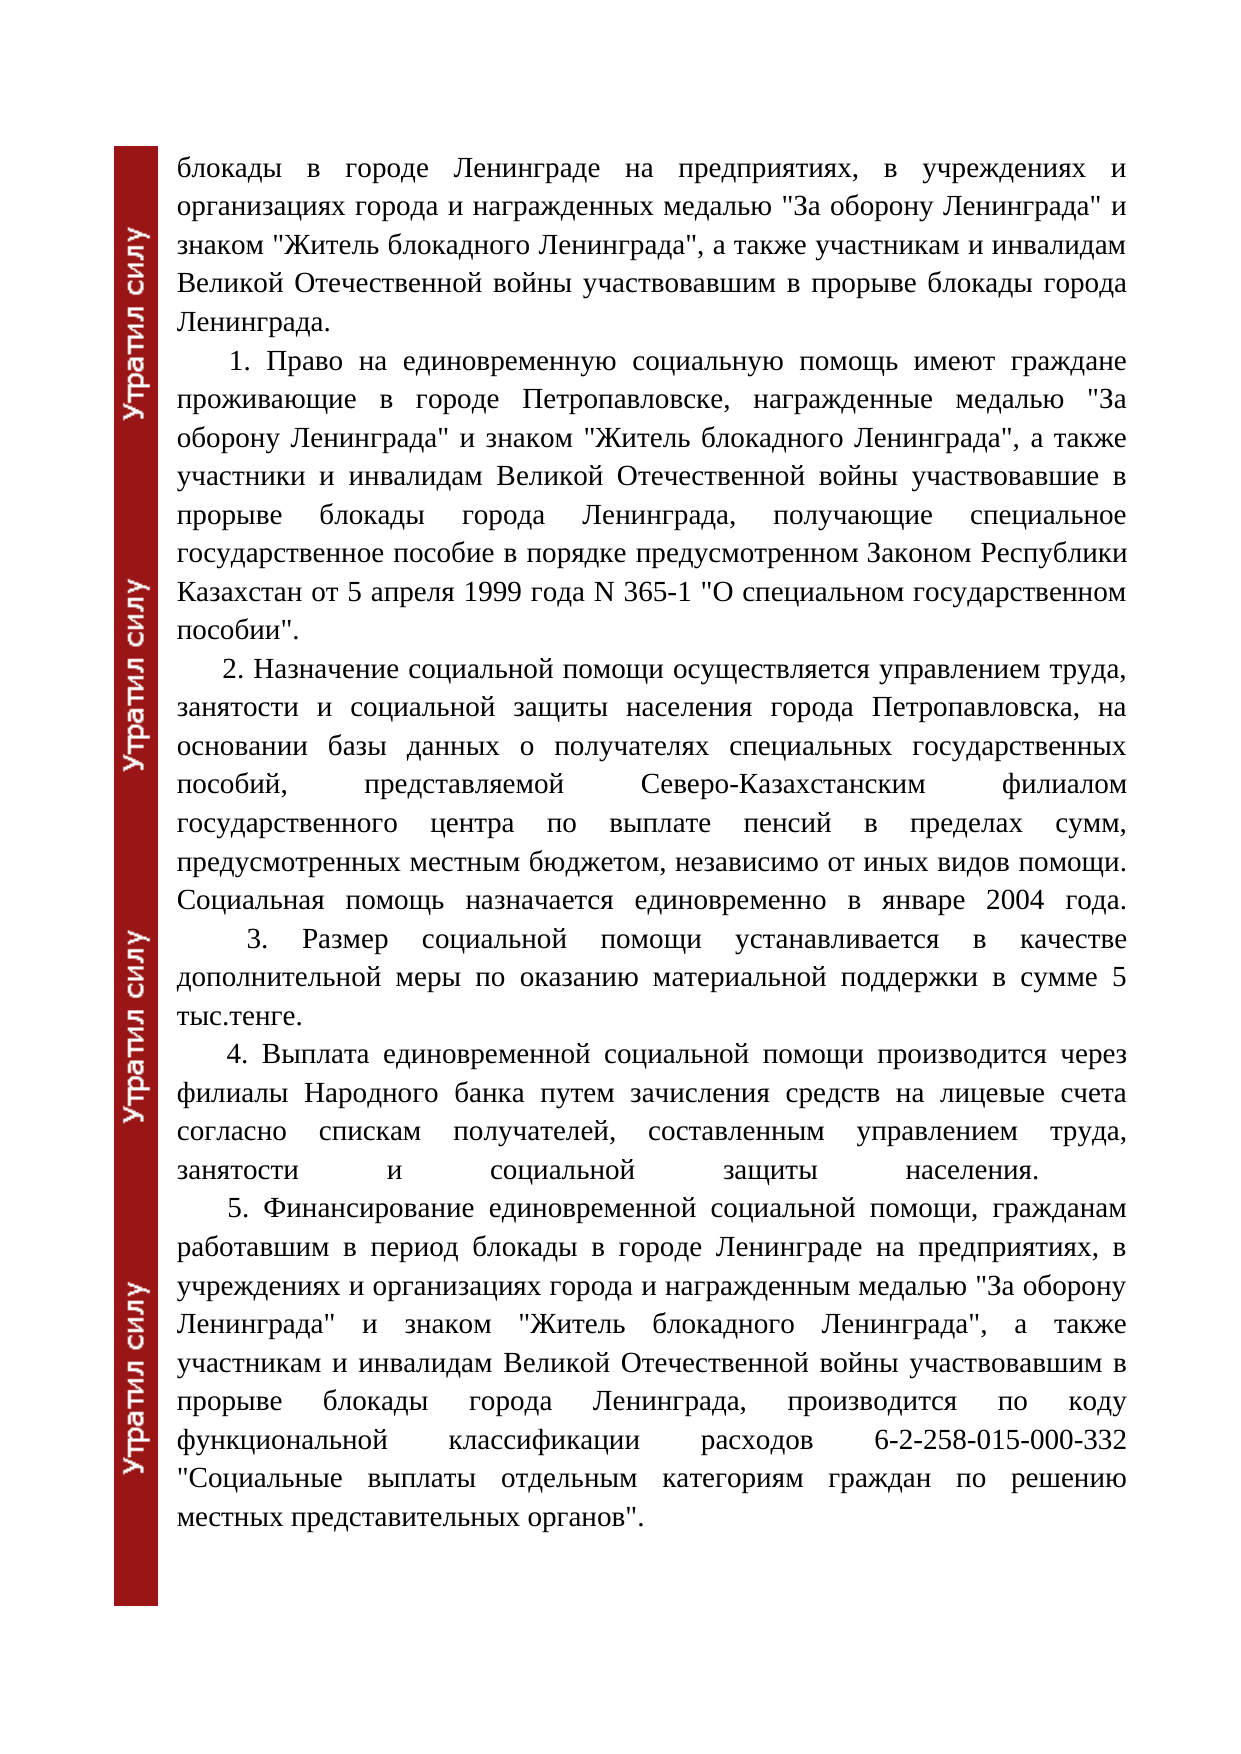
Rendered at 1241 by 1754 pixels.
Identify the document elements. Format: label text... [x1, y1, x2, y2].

picture [114, 146, 158, 150]
picture [114, 1532, 158, 1606]
